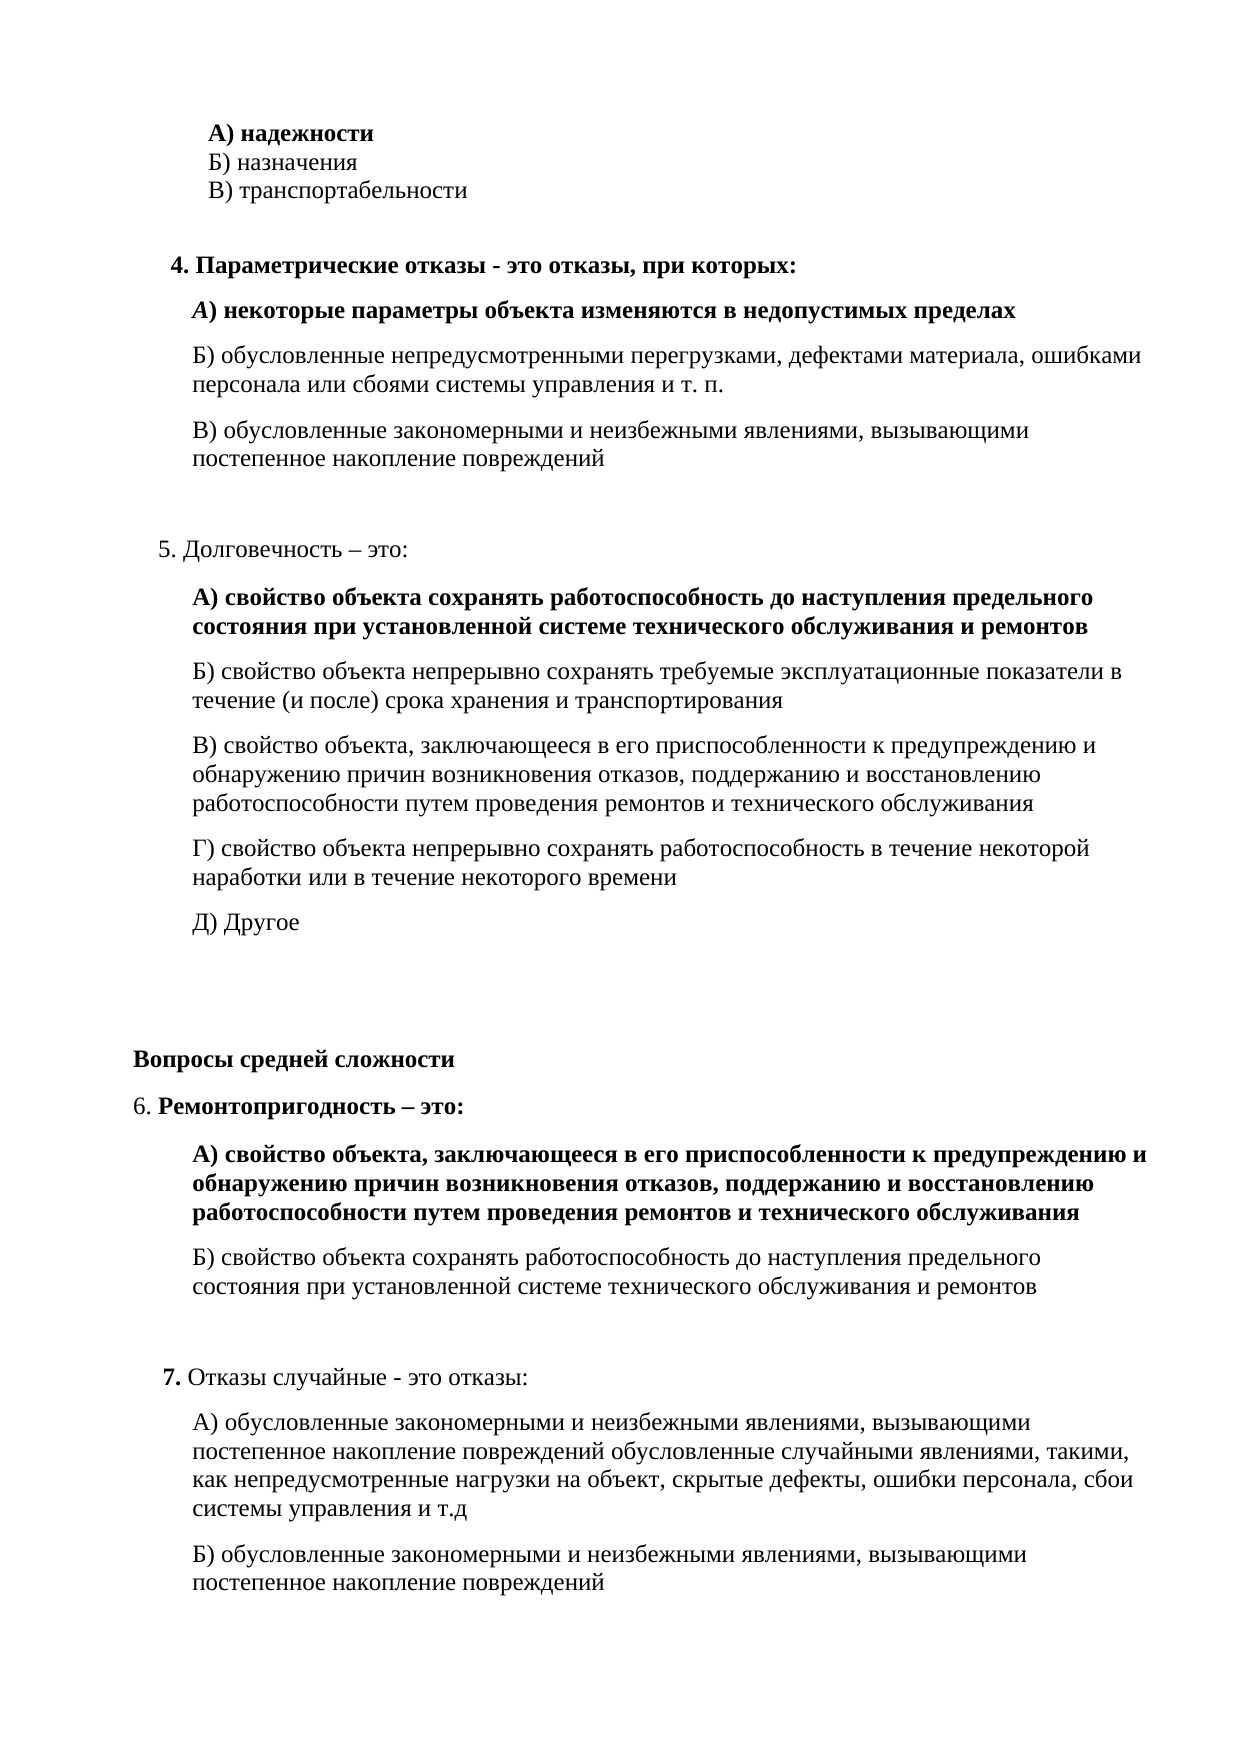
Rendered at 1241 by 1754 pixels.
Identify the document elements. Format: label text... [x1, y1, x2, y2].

text Вопросы средней сложности [133, 1044, 1152, 1072]
list А) надежности [208, 118, 1152, 147]
text 5. Долговечность – это: [133, 534, 1152, 563]
text А) некоторые параметры объекта изменяются в недопустимых пределах [192, 295, 1152, 324]
text 6. Ремонтопригодность – это: [133, 1091, 1152, 1120]
text Д) Другое [192, 907, 1152, 936]
list Б) назначения [208, 147, 1152, 176]
text А) свойство объекта сохранять работоспособность до наступления предельного состояния при установленной системе технического обслуживания и ремонтов [192, 582, 1152, 639]
text Б) обусловленные непредусмотренными перегрузками, дефектами материала, ошибками персонала или сбоями системы управления и т. п. [192, 341, 1152, 398]
text Б) свойство объекта сохранять работоспособность до наступления предельного состояния при установленной системе технического обслуживания и ремонтов [192, 1242, 1152, 1299]
list В) транспортабельности [208, 176, 1152, 204]
text 4. Параметрические отказы - это отказы, при которых: [170, 250, 1152, 278]
text Г) свойство объекта непрерывно сохранять работоспособность в течение некоторой наработки или в течение некоторого времени [192, 833, 1152, 891]
text В) свойство объекта, заключающееся в его приспособленности к предупреждению и обнаружению причин возникновения отказов, поддержанию и восстановлению работоспособности путем проведения ремонтов и технического обслуживания [192, 730, 1152, 817]
text А) свойство объекта, заключающееся в его приспособленности к предупреждению и обнаружению причин возникновения отказов, поддержанию и восстановлению работоспособности путем проведения ремонтов и технического обслуживания [192, 1139, 1152, 1225]
text 7. Отказы случайные - это отказы: [162, 1362, 1152, 1390]
text Б) обусловленные закономерными и неизбежными явлениями, вызывающими постепенное накопление повреждений [192, 1539, 1152, 1596]
text А) обусловленные закономерными и неизбежными явлениями, вызывающими постепенное накопление повреждений обусловленные случайными явлениями, такими, как непредусмотренные нагрузки на объект, скрытые дефекты, ошибки персонала, сбои системы управления и т.д [192, 1407, 1152, 1522]
text В) обусловленные закономерными и неизбежными явлениями, вызывающими постепенное накопление повреждений [192, 415, 1152, 472]
text Б) свойство объекта непрерывно сохранять требуемые эксплуатационные показатели в течение (и после) срока хранения и транспортирования [192, 656, 1152, 714]
